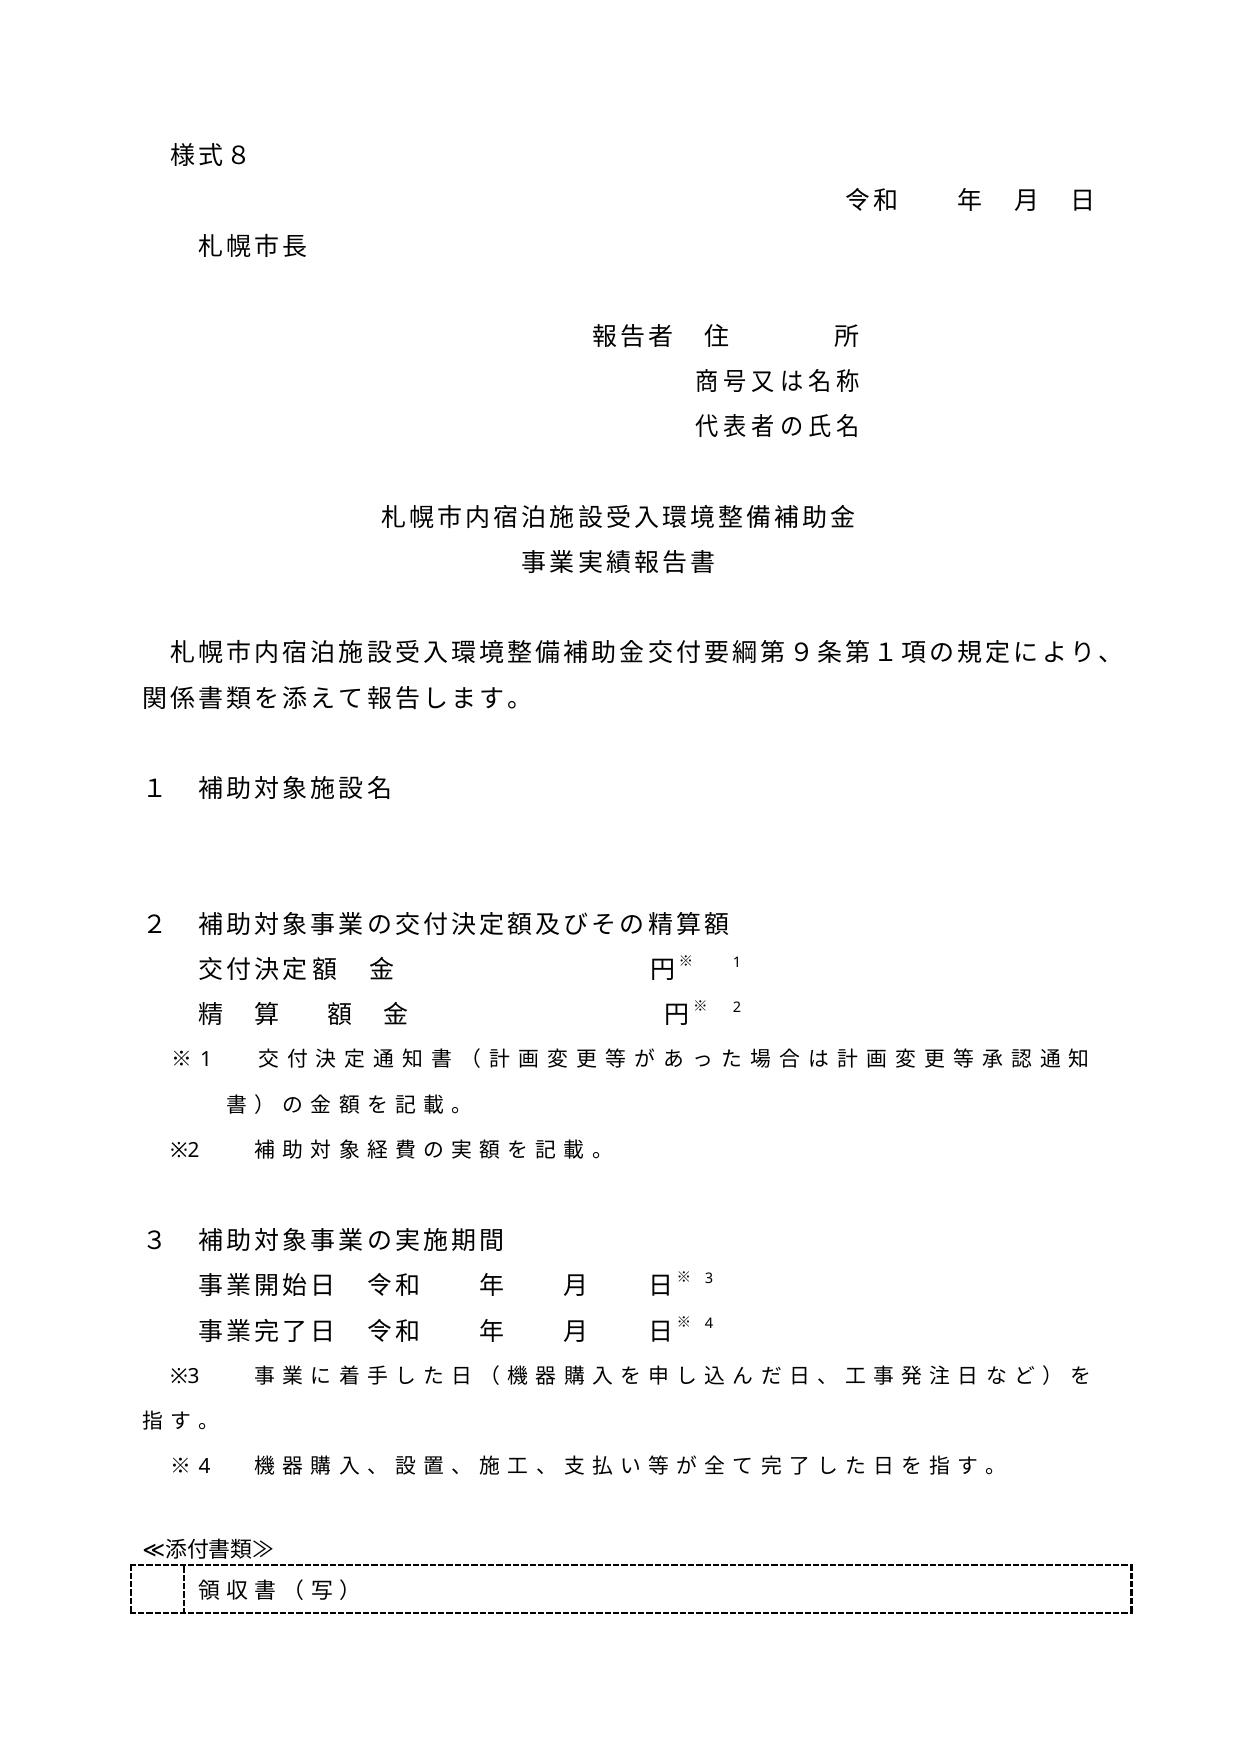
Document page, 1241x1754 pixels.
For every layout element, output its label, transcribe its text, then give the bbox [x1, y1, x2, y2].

text 札幌市内宿泊施設受入環境整備補助金 [142, 493, 1098, 538]
text ※1 交付決定通知書（計画変更等があった場合は計画変更等承認通知書）の金額を記載。 [142, 1035, 1098, 1126]
text 代表者の氏名 [142, 402, 1098, 447]
text 札幌市長 [142, 221, 1098, 267]
text 札幌市内宿泊施設受入環境整備補助金交付要綱第９条第１項の規定により、関係書類を添えて報告します。 [142, 628, 1098, 719]
text 商号又は名称 [142, 357, 1098, 402]
text 様式８ [142, 131, 1098, 176]
text 交付決定額 金 円※1 [142, 945, 1098, 990]
text ※3 事業に着手した日（機器購入を申し込んだ日、工事発注日など）を指す。 [142, 1352, 1098, 1442]
text ≪添付書類≫ [142, 1532, 1098, 1564]
text 事業完了日 令和 年 月 日※4 [142, 1306, 1098, 1352]
text 事業開始日 令和 年 月 日※3 [142, 1261, 1098, 1306]
text ※2 補助対象経費の実額を記載。 [167, 1126, 1098, 1171]
text ※4 機器購入、設置、施工、支払い等が全て完了した日を指す。 [142, 1442, 1098, 1487]
text １ 補助対象施設名 [142, 764, 1098, 809]
text 精算額 金 円※2 [142, 990, 1098, 1035]
text ２ 補助対象事業の交付決定額及びその精算額 [142, 899, 1098, 945]
text 令和 年 月 日 [142, 176, 1098, 221]
text ３ 補助対象事業の実施期間 [142, 1216, 1098, 1261]
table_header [184, 1564, 1131, 1612]
text 事業実績報告書 [142, 538, 1098, 583]
table_header [131, 1564, 184, 1612]
text 報告者 住所 [492, 312, 1098, 357]
